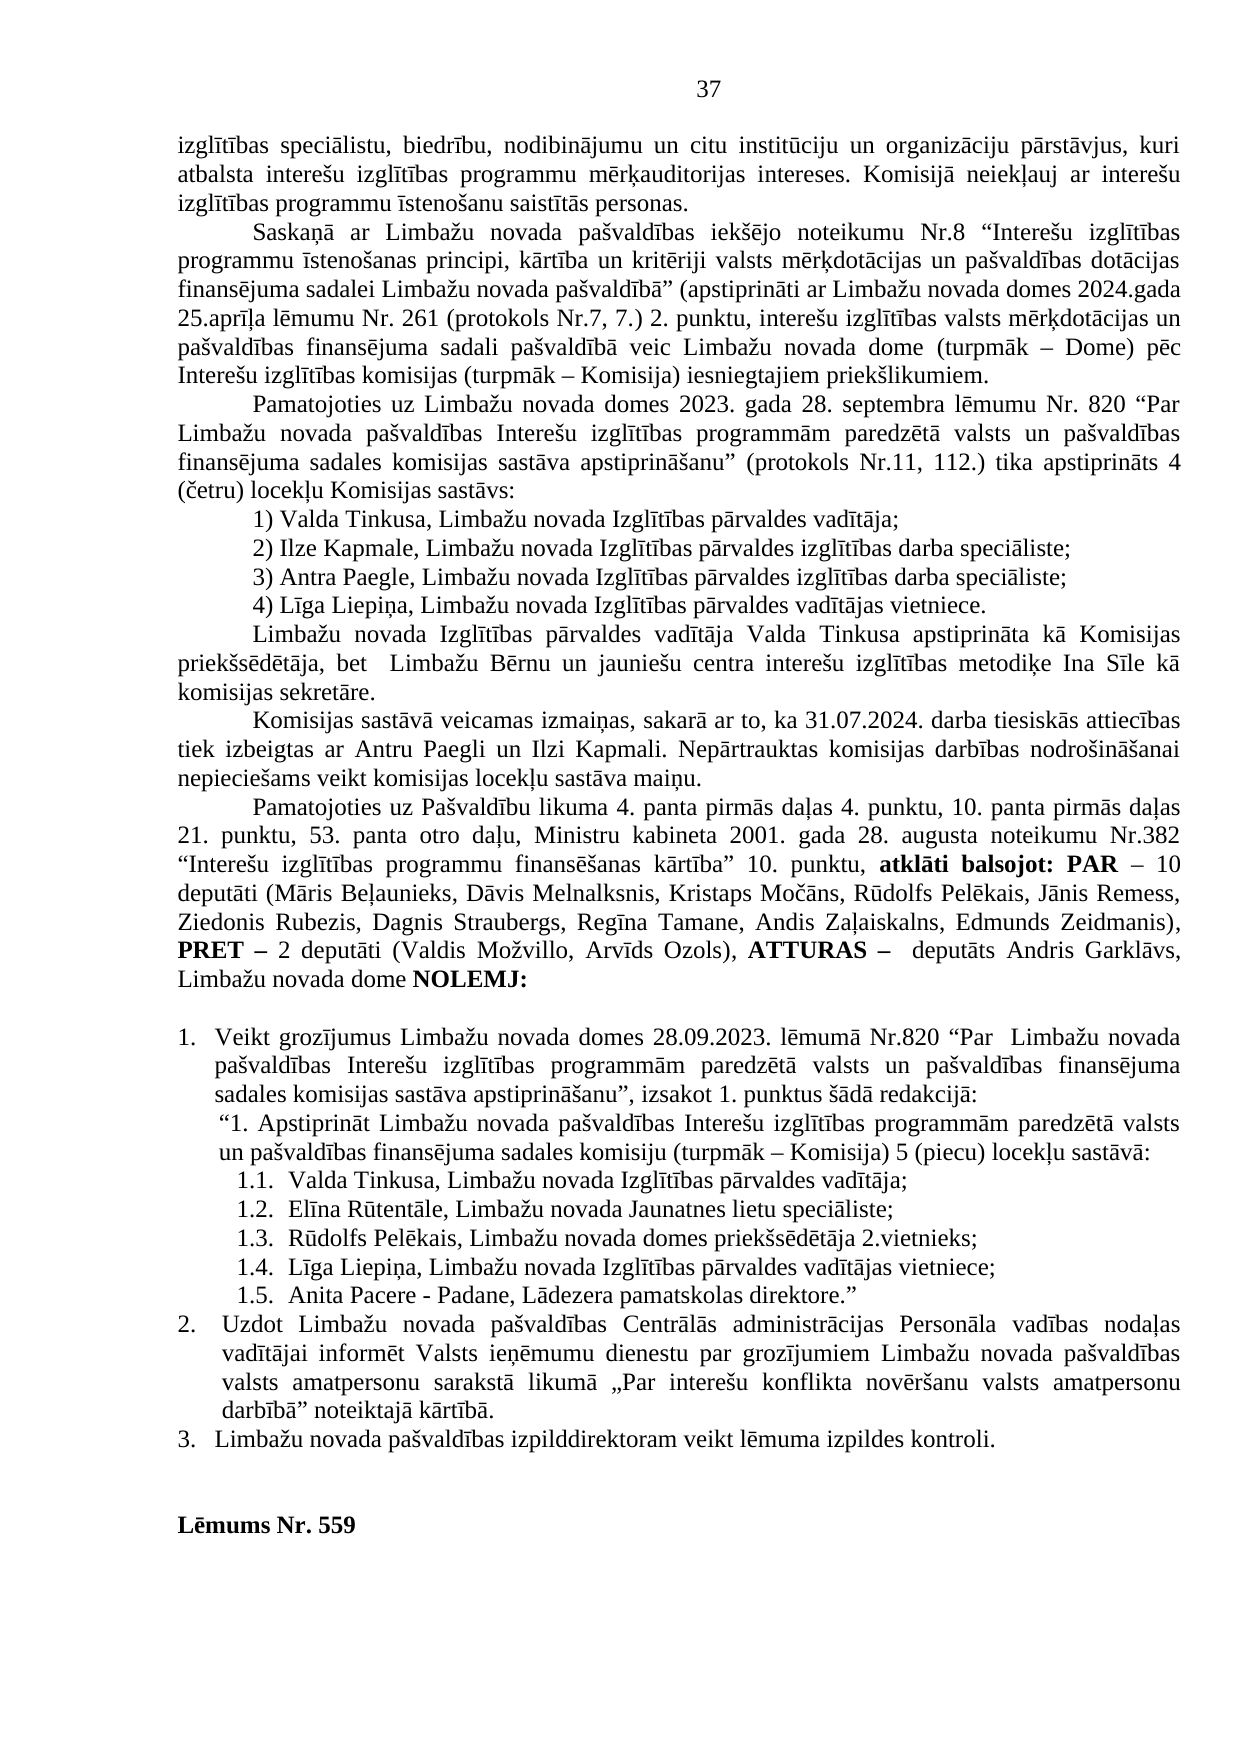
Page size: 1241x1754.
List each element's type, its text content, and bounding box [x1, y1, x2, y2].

text 3) Antra Paegle, Limbažu novada Izglītības pārvaldes izglītības darba speciāliste; [177, 562, 1181, 591]
text Pamatojoties uz Pašvaldību likuma 4. panta pirmās daļas 4. punktu, 10. panta pirmās daļas 21. punktu, 53. panta otro daļu, Ministru kabineta 2001. gada 28. augusta noteikumu Nr.382 “Interešu izglītības programmu finansēšanas kārtība” 10. punktu, atklāti balsojot: PAR – 10 deputāti (Māris Beļaunieks, Dāvis Melnalksnis, Kristaps Močāns, Rūdolfs Pelēkais, Jānis Remess, Ziedonis Rubezis, Dagnis Straubergs, Regīna Tamane, Andis Zaļaiskalns, Edmunds Zeidmanis), PRET – 2 deputāti (Valdis Možvillo, Arvīds Ozols), ATTURAS – deputāts Andris Garklāvs, Limbažu novada dome NOLEMJ: [177, 792, 1181, 993]
list Uzdot Limbažu novada pašvaldības Centrālās administrācijas Personāla vadības nodaļas vadītājai informēt Valsts ieņēmumu dienestu par grozījumiem Limbažu novada pašvaldības valsts amatpersonu sarakstā likumā „Par interešu konflikta novēršanu valsts amatpersonu darbībā” noteiktajā kārtībā. [177, 1309, 1181, 1424]
text Limbažu novada Izglītības pārvaldes vadītāja Valda Tinkusa apstiprināta kā Komisijas priekšsēdētāja, bet Limbažu Bērnu un jauniešu centra interešu izglītības metodiķe Ina Sīle kā komisijas sekretāre. [177, 619, 1181, 706]
list Valda Tinkusa, Limbažu novada Izglītības pārvaldes vadītāja; [236, 1166, 1181, 1194]
list Anita Pacere - Padane, Lādezera pamatskolas direktore.” [236, 1281, 1181, 1309]
text 1) Valda Tinkusa, Limbažu novada Izglītības pārvaldes vadītāja; [177, 504, 1181, 533]
list Līga Liepiņa, Limbažu novada Izglītības pārvaldes vadītājas vietniece; [236, 1252, 1181, 1281]
list Limbažu novada pašvaldības izpilddirektoram veikt lēmuma izpildes kontroli. [177, 1424, 1181, 1453]
list Veikt grozījumus Limbažu novada domes 28.09.2023. lēmumā Nr.820 “Par Limbažu novada pašvaldības Interešu izglītības programmām paredzētā valsts un pašvaldības finansējuma sadales komisijas sastāva apstiprināšanu”, izsakot 1. punktus šādā redakcijā: [177, 1022, 1181, 1108]
text 2) Ilze Kapmale, Limbažu novada Izglītības pārvaldes izglītības darba speciāliste; [177, 533, 1181, 562]
text “1. Apstiprināt Limbažu novada pašvaldības Interešu izglītības programmām paredzētā valsts un pašvaldības finansējuma sadales komisiju (turpmāk – Komisija) 5 (piecu) locekļu sastāvā: [218, 1108, 1181, 1166]
text 4) Līga Liepiņa, Limbažu novada Izglītības pārvaldes vadītājas vietniece. [177, 591, 1181, 619]
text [177, 131, 1181, 217]
list Elīna Rūtentāle, Limbažu novada Jaunatnes lietu speciāliste; [236, 1194, 1181, 1223]
text Komisijas sastāvā veicamas izmaiņas, sakarā ar to, ka 31.07.2024. darba tiesiskās attiecības tiek izbeigtas ar Antru Paegli un Ilzi Kapmali. Nepārtrauktas komisijas darbības nodrošināšanai nepieciešams veikt komisijas locekļu sastāva maiņu. [177, 706, 1181, 792]
list Rūdolfs Pelēkais, Limbažu novada domes priekšsēdētāja 2.vietnieks; [236, 1223, 1181, 1252]
text Pamatojoties uz Limbažu novada domes 2023. gada 28. septembra lēmumu Nr. 820 “Par Limbažu novada pašvaldības Interešu izglītības programmām paredzētā valsts un pašvaldības finansējuma sadales komisijas sastāva apstiprināšanu” (protokols Nr.11, 112.) tika apstiprināts 4 (četru) locekļu Komisijas sastāvs: [177, 389, 1181, 504]
text Saskaņā ar Limbažu novada pašvaldības iekšējo noteikumu Nr.8 “Interešu izglītības programmu īstenošanas principi, kārtība un kritēriji valsts mērķdotācijas un pašvaldības dotācijas finansējuma sadalei Limbažu novada pašvaldībā” (apstiprināti ar Limbažu novada domes 2024.gada 25.aprīļa lēmumu Nr. 261 (protokols Nr.7, 7.) 2. punktu, interešu izglītības valsts mērķdotācijas un pašvaldības finansējuma sadali pašvaldībā veic Limbažu novada dome (turpmāk – Dome) pēc Interešu izglītības komisijas (turpmāk – Komisija) iesniegtajiem priekšlikumiem. [177, 217, 1181, 389]
text Lēmums Nr. 559 [177, 1511, 1181, 1539]
